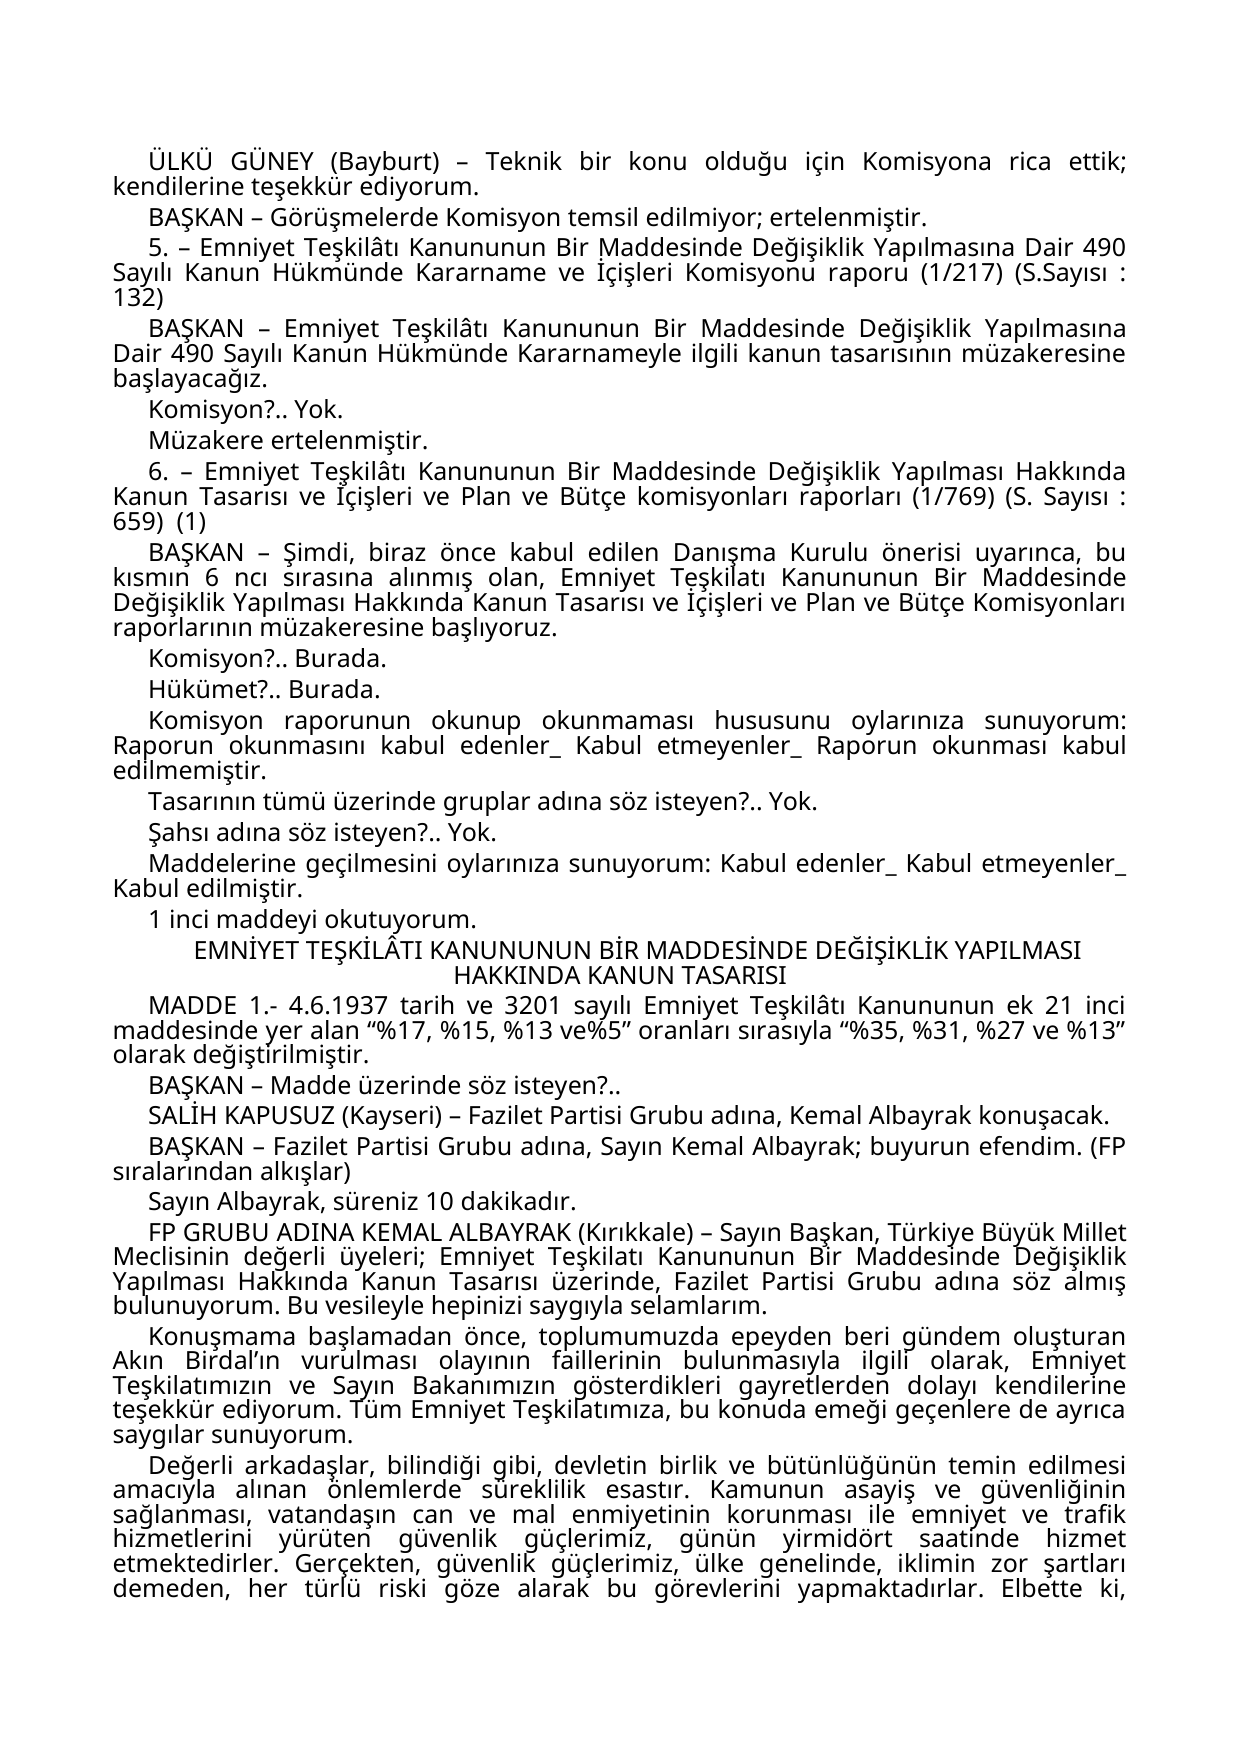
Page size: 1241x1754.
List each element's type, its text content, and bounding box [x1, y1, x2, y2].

text MADDE 1.- 4.6.1937 tarih ve 3201 sayılı Emniyet Teşkilâtı Kanununun ek 21 inci maddesinde yer alan “%17, %15, %13 ve%5” oranları sırasıyla “%35, %31, %27 ve %13” olarak değiştirilmiştir. [112, 995, 1128, 1069]
text 6. – Emniyet Teşkilâtı Kanununun Bir Maddesinde Değişiklik Yapılması Hakkında Kanun Tasarısı ve İçişleri ve Plan ve Bütçe komisyonları raporları (1/769) (S. Sayısı : 659) (1) [112, 461, 1128, 536]
text Konuşmama başlamadan önce, toplumumuzda epeyden beri gündem oluşturan Akın Birdal’ın vurulması olayının faillerinin bulunmasıyla ilgili olarak, Emniyet Teşkilatımızın ve Sayın Bakanımızın gösterdikleri gayretlerden dolayı kendilerine teşekkür ediyorum. Tüm Emniyet Teşkilatımıza, bu konuda emeği geçenlere de ayrıca saygılar sunuyorum. [112, 1326, 1128, 1448]
text Tasarının tümü üzerinde gruplar adına söz isteyen?.. Yok. [112, 790, 1128, 815]
text BAŞKAN – Fazilet Partisi Grubu adına, Sayın Kemal Albayrak; buyurun efendim. (FP sıralarından alkışlar) [112, 1136, 1128, 1185]
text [112, 1454, 1128, 1602]
text BAŞKAN – Şimdi, biraz önce kabul edilen Danışma Kurulu önerisi uyarınca, bu kısmın 6 ncı sırasına alınmış olan, Emniyet Teşkilatı Kanununun Bir Maddesinde Değişiklik Yapılması Hakkında Kanun Tasarısı ve İçişleri ve Plan ve Bütçe Komisyonları raporlarının müzakeresine başlıyoruz. [112, 542, 1128, 642]
text Hükümet?.. Burada. [112, 678, 1128, 703]
text Müzakere ertelenmiştir. [112, 430, 1128, 455]
text ÜLKÜ GÜNEY (Bayburt) – Teknik bir konu olduğu için Komisyona rica ettik; kendilerine teşekkür ediyorum. [112, 150, 1128, 200]
text Komisyon raporunun okunup okunmaması hususunu oylarınıza sunuyorum: Raporun okunmasını kabul edenler_ Kabul etmeyenler_ Raporun okunması kabul edilmemiştir. [112, 709, 1128, 784]
text EMNİYET TEŞKİLÂTI KANUNUNUN BİR MADDESİNDE DEĞİŞİKLİK YAPILMASI HAKKINDA KANUN TASARISI [112, 939, 1128, 989]
text Maddelerine geçilmesini oylarınıza sunuyorum: Kabul edenler_ Kabul etmeyenler_ Kabul edilmiştir. [112, 852, 1128, 902]
text SALİH KAPUSUZ (Kayseri) – Fazilet Partisi Grubu adına, Kemal Albayrak konuşacak. [112, 1105, 1128, 1130]
text 1 inci maddeyi okutuyorum. [112, 908, 1128, 933]
text Sayın Albayrak, süreniz 10 dakikadır. [112, 1191, 1128, 1215]
text Komisyon?.. Burada. [112, 647, 1128, 672]
text BAŞKAN – Görüşmelerde Komisyon temsil edilmiyor; ertelenmiştir. [112, 206, 1128, 231]
text 5. – Emniyet Teşkilâtı Kanununun Bir Maddesinde Değişiklik Yapılmasına Dair 490 Sayılı Kanun Hükmünde Kararname ve İçişleri Komisyonu raporu (1/217) (S.Sayısı : 132) [112, 237, 1128, 312]
text BAŞKAN – Madde üzerinde söz isteyen?.. [112, 1075, 1128, 1099]
text Komisyon?.. Yok. [112, 399, 1128, 424]
text FP GRUBU ADINA KEMAL ALBAYRAK (Kırıkkale) – Sayın Başkan, Türkiye Büyük Millet Meclisinin değerli üyeleri; Emniyet Teşkilatı Kanununun Bir Maddesinde Değişiklik Yapılması Hakkında Kanun Tasarısı üzerinde, Fazilet Partisi Grubu adına söz almış bulunuyorum. Bu vesileyle hepinizi saygıyla selamlarım. [112, 1221, 1128, 1320]
text Şahsı adına söz isteyen?.. Yok. [112, 821, 1128, 846]
text BAŞKAN – Emniyet Teşkilâtı Kanununun Bir Maddesinde Değişiklik Yapılmasına Dair 490 Sayılı Kanun Hükmünde Kararnameyle ilgili kanun tasarısının müzakeresine başlayacağız. [112, 318, 1128, 393]
